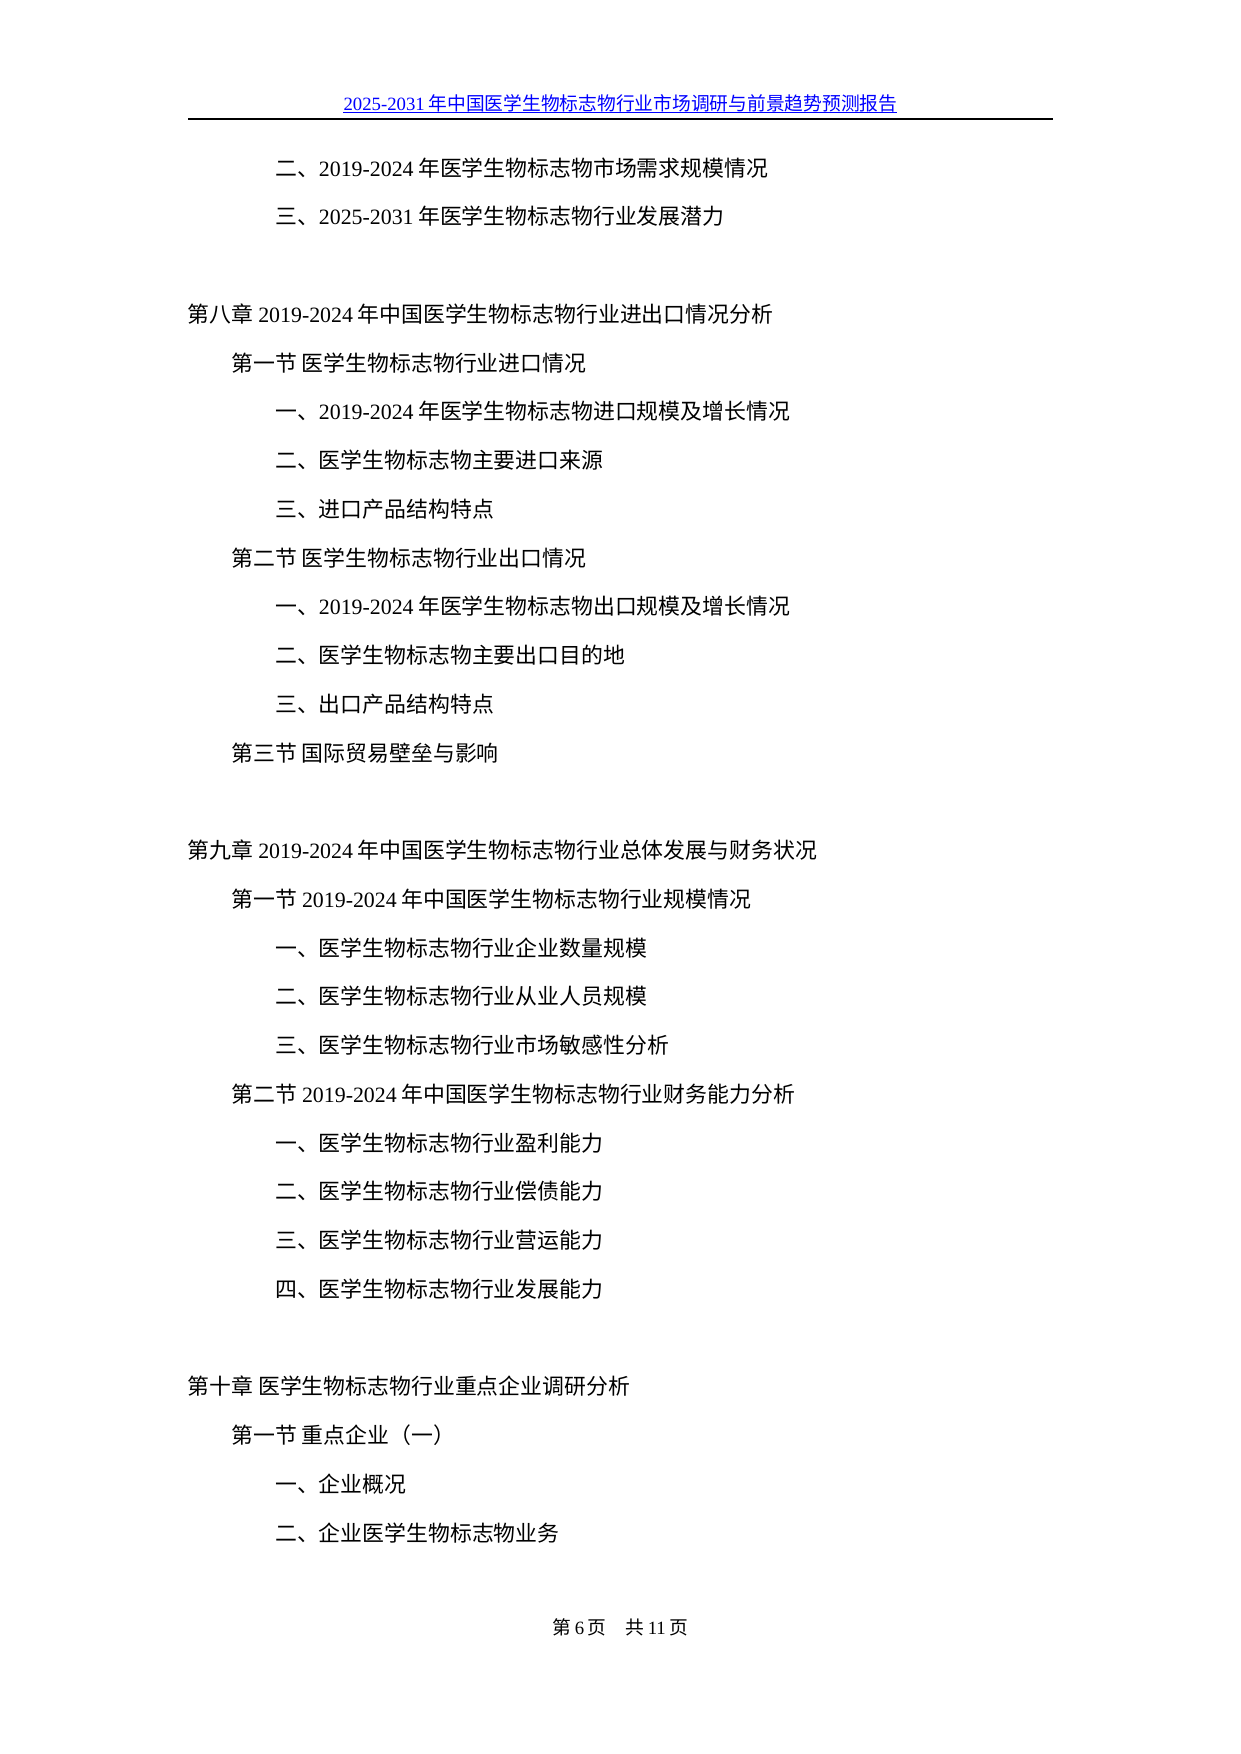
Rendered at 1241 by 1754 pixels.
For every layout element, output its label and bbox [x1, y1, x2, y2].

text [187, 150, 1053, 1548]
